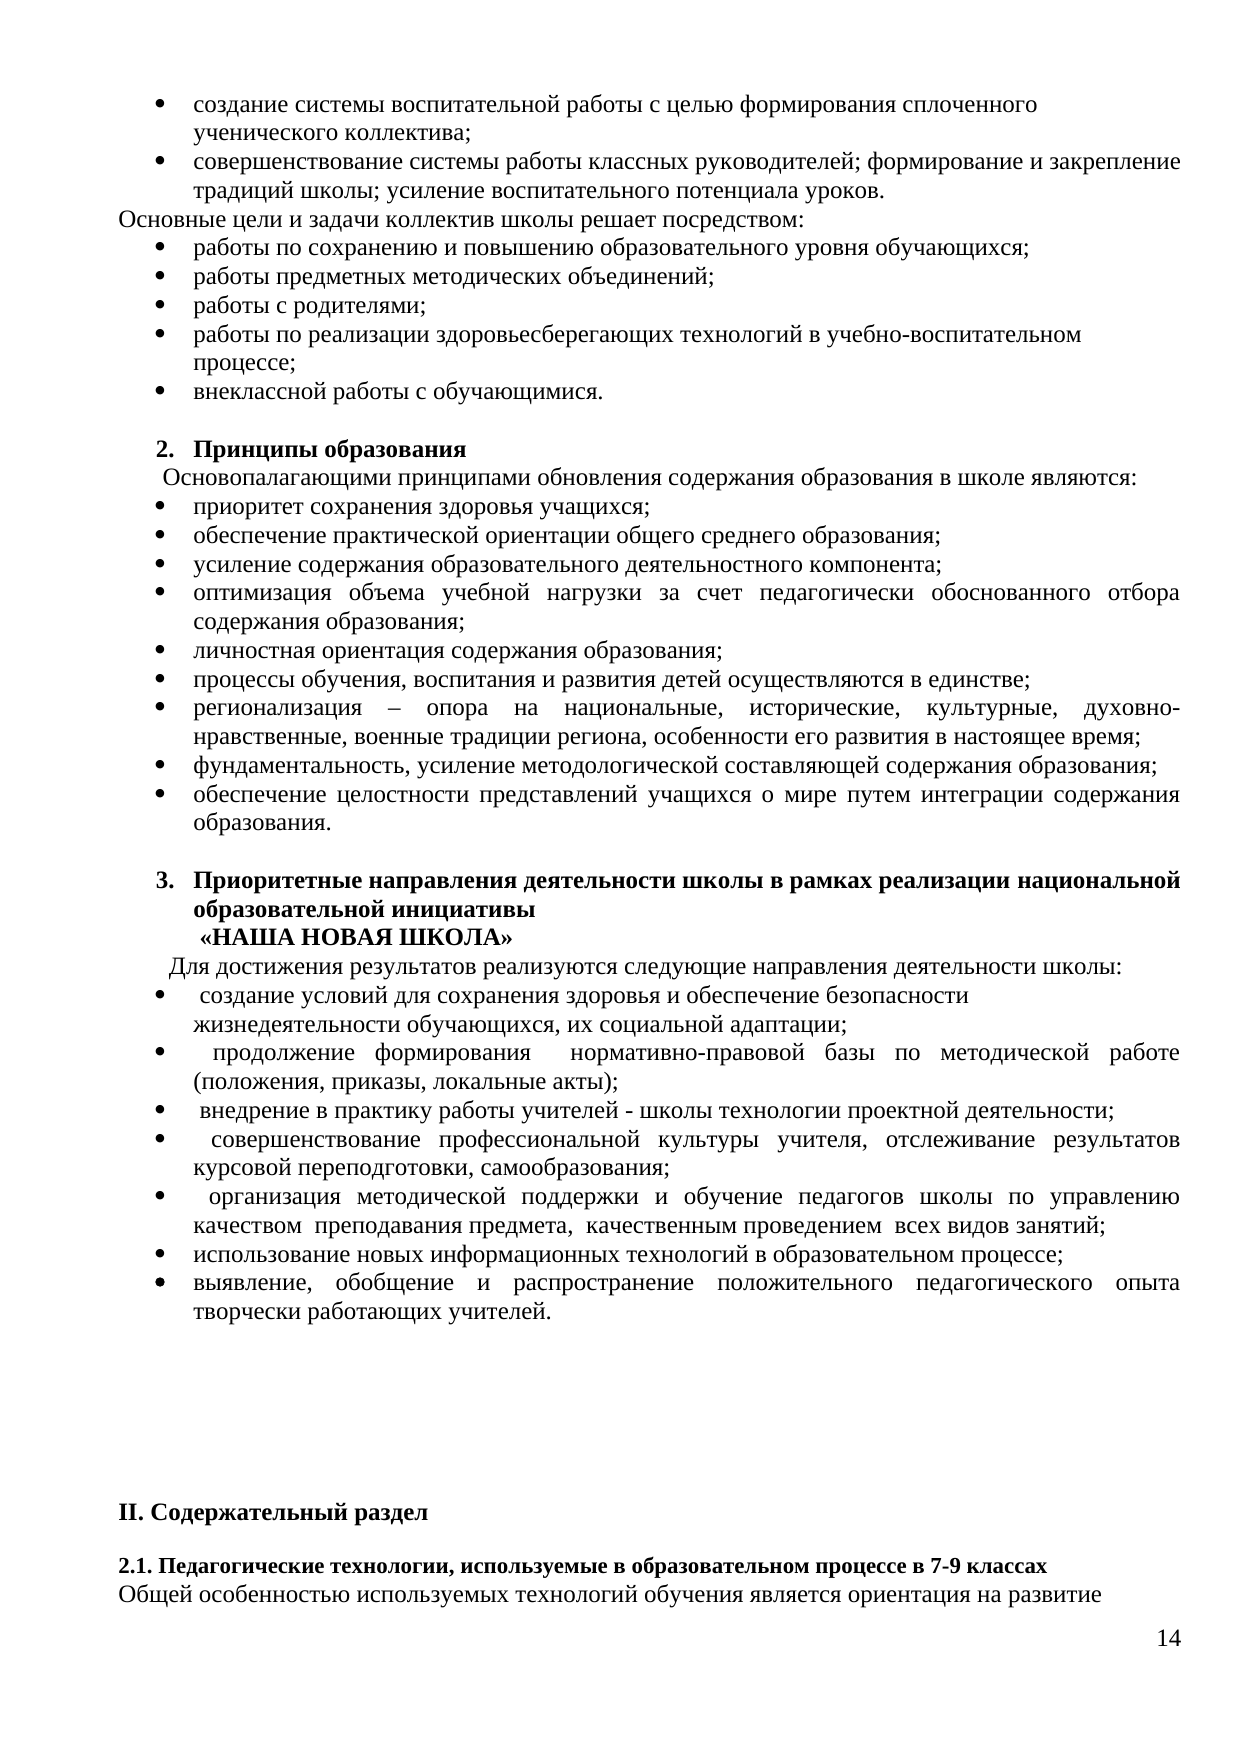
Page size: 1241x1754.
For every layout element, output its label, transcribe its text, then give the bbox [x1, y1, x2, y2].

list обеспечение практической ориентации общего среднего образования; [156, 520, 1181, 549]
text II. Содержательный раздел [118, 1497, 1181, 1526]
list процессы обучения, воспитания и развития детей осуществляются в единстве; [156, 664, 1181, 692]
list приоритет сохранения здоровья учащихся; [156, 491, 1181, 520]
text Для достижения результатов реализуются следующие направления деятельности школы: [118, 951, 1181, 980]
list использование новых информационных технологий в образовательном процессе; [156, 1239, 1181, 1267]
list Принципы образования [156, 434, 1181, 462]
list создание условий для сохранения здоровья и обеспечение безопасности жизнедеятельности обучающихся, их социальной адаптации; [156, 980, 1181, 1037]
text Общей особенностью используемых технологий обучения является ориентация на развитие [118, 1579, 1181, 1608]
text Основопалагающими принципами обновления содержания образования в школе являются: [118, 462, 1181, 491]
list личностная ориентация содержания образования; [156, 635, 1181, 664]
list регионализация – опора на национальные, исторические, культурные, духовно-нравственные, военные традиции региона, особенности его развития в настоящее время; [156, 692, 1181, 750]
list совершенствование профессиональной культуры учителя, отслеживание результатов курсовой переподготовки, самообразования; [156, 1124, 1181, 1181]
list работы по сохранению и повышению образовательного уровня обучающихся; [156, 232, 1181, 261]
list совершенствование системы работы классных руководителей; формирование и закрепление традиций школы; усиление воспитательного потенциала уроков. [156, 146, 1181, 204]
subtitle «НАША НОВАЯ ШКОЛА» [193, 922, 1181, 951]
list выявление, обобщение и распространение положительного педагогического опыта творчески работающих учителей. [156, 1267, 1181, 1325]
list работы предметных методических объединений; [156, 261, 1181, 290]
text 2.1. Педагогические технологии, используемые в образовательном процессе в 7-9 классах [118, 1552, 1181, 1579]
list работы по реализации здоровьесберегающих технологий в учебно-воспитательном процессе; [156, 319, 1181, 376]
list создание системы воспитательной работы с целью формирования сплоченного ученического коллектива; [156, 89, 1181, 146]
list оптимизация объема учебной нагрузки за счет педагогически обоснованного отбора содержания образования; [156, 577, 1181, 635]
list фундаментальность, усиление методологической составляющей содержания образования; [156, 750, 1181, 779]
list внеклассной работы с обучающимися. [156, 376, 1181, 405]
list работы с родителями; [156, 290, 1181, 319]
text Основные цели и задачи коллектив школы решает посредством: [118, 204, 1181, 232]
subtitle Приоритетные направления деятельности школы в рамках реализации национальной образовательной инициативы [156, 865, 1181, 922]
list усиление содержания образовательного деятельностного компонента; [156, 549, 1181, 577]
list внедрение в практику работы учителей - школы технологии проектной деятельности; [156, 1095, 1181, 1124]
list обеспечение целостности представлений учащихся о мире путем интеграции содержания образования. [156, 779, 1181, 836]
list организация методической поддержки и обучение педагогов школы по управлению качеством преподавания предмета, качественным проведением всех видов занятий; [156, 1181, 1181, 1239]
list продолжение формирования нормативно-правовой базы по методической работе (положения, приказы, локальные акты); [156, 1037, 1181, 1095]
